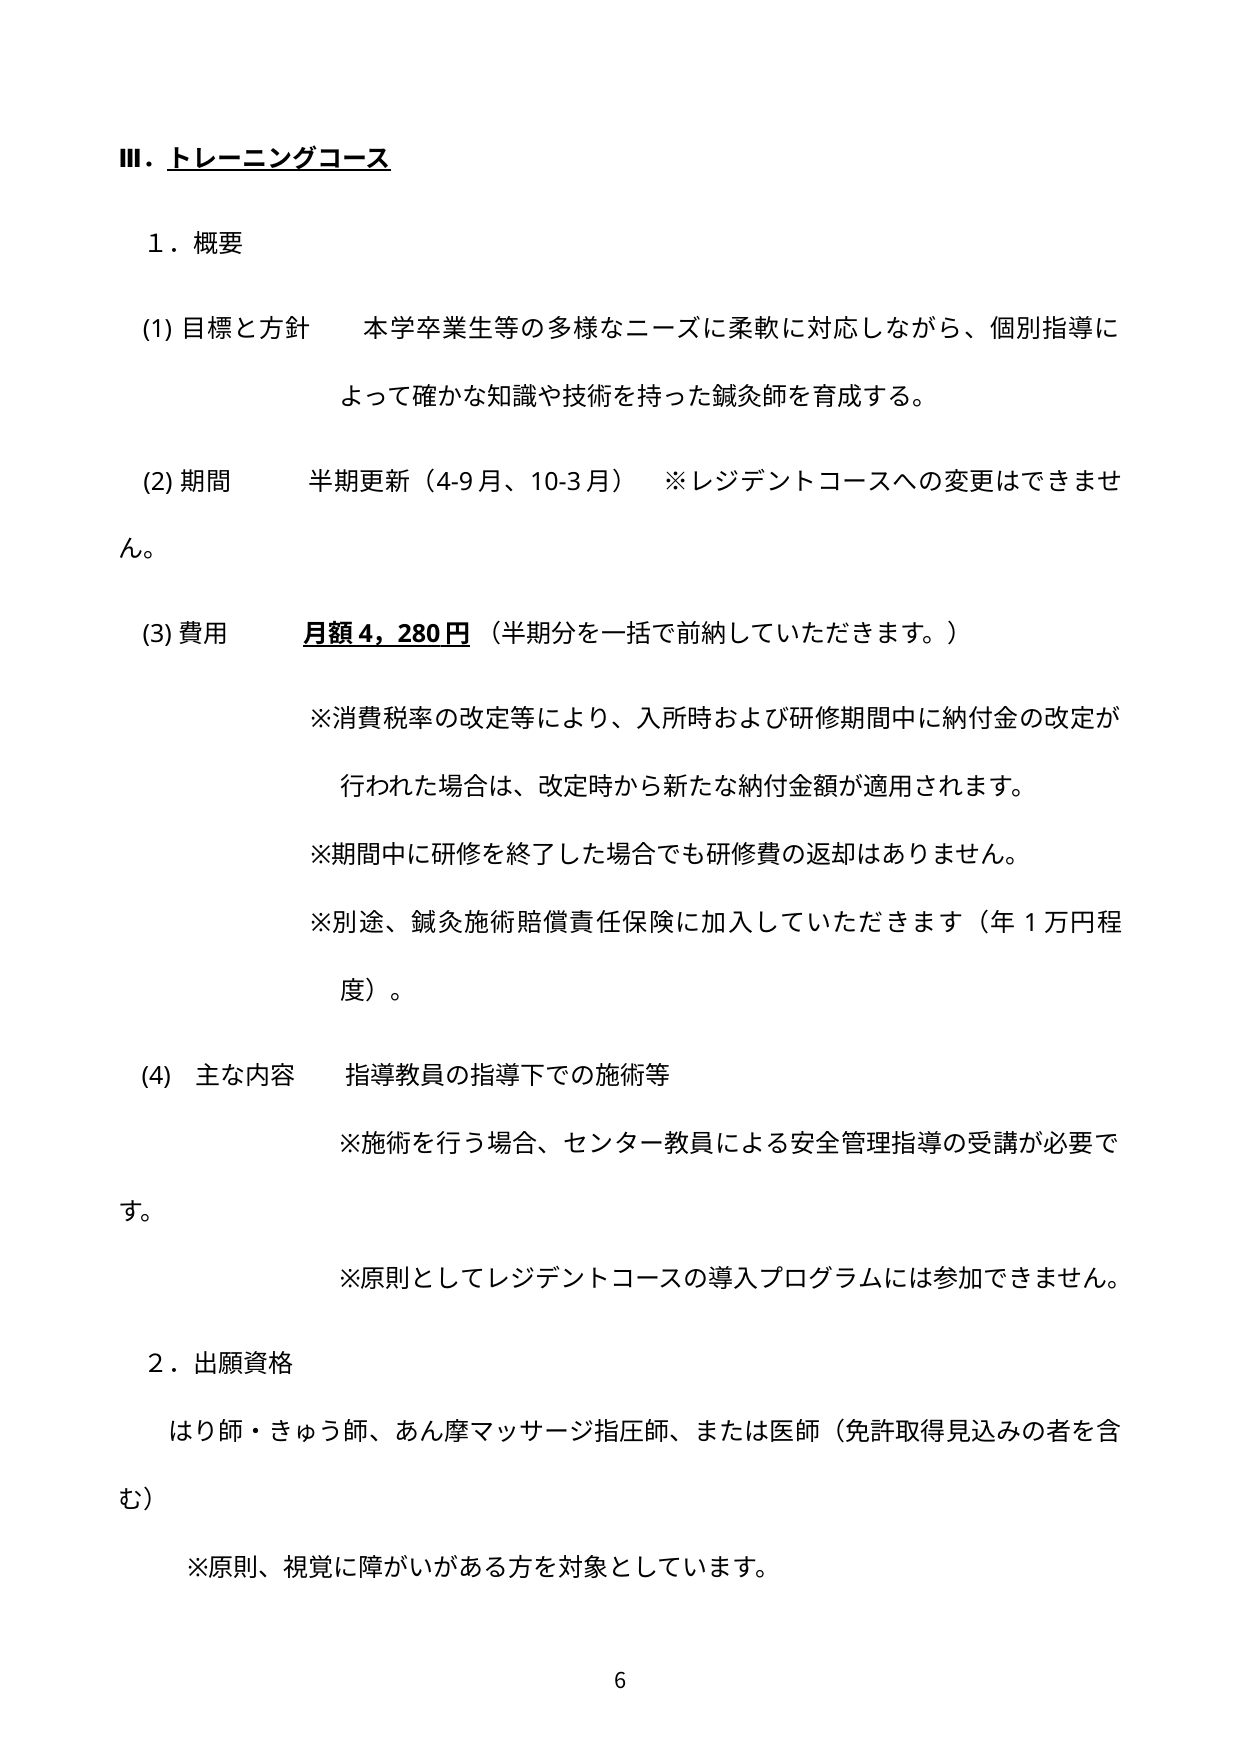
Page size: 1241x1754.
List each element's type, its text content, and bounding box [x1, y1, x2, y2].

text ※原則としてレジデントコースの導入プログラムには参加できません。 [118, 1243, 1122, 1311]
text (1) 目標と方針 本学卒業生等の多様なニーズに柔軟に対応しながら、個別指導によって確かな知識や技術を持った鍼灸師を育成する。 [143, 292, 1122, 428]
text Ⅲ．トレーニングコース [118, 122, 1122, 190]
text ※期間中に研修を終了した場合でも研修費の返却はありません。 [310, 819, 1122, 887]
text (4) 主な内容 指導教員の指導下での施術等 [141, 1039, 1122, 1107]
text ２．出願資格 [118, 1328, 1122, 1396]
text ※原則、視覚に障がいがある方を対象としています。 [187, 1532, 1122, 1600]
text ※消費税率の改定等により、入所時および研修期間中に納付金の改定が行われた場合は、改定時から新たな納付金額が適用されます。 [310, 683, 1122, 819]
text はり師・きゅう師、あん摩マッサージ指圧師、または医師（免許取得見込みの者を含む） [118, 1396, 1122, 1532]
text (2) 期間 半期更新（4-9月、10-3月） ※レジデントコースへの変更はできません。 [118, 445, 1122, 581]
text (3) 費用 月額4，280円 （半期分を一括で前納していただきます。） [142, 598, 1122, 666]
text ※別途、鍼灸施術賠償責任保険に加入していただきます（年1万円程度）。 [310, 887, 1122, 1022]
text ※施術を行う場合、センター教員による安全管理指導の受講が必要です。 [118, 1107, 1122, 1243]
text １．概要 [118, 207, 1122, 275]
